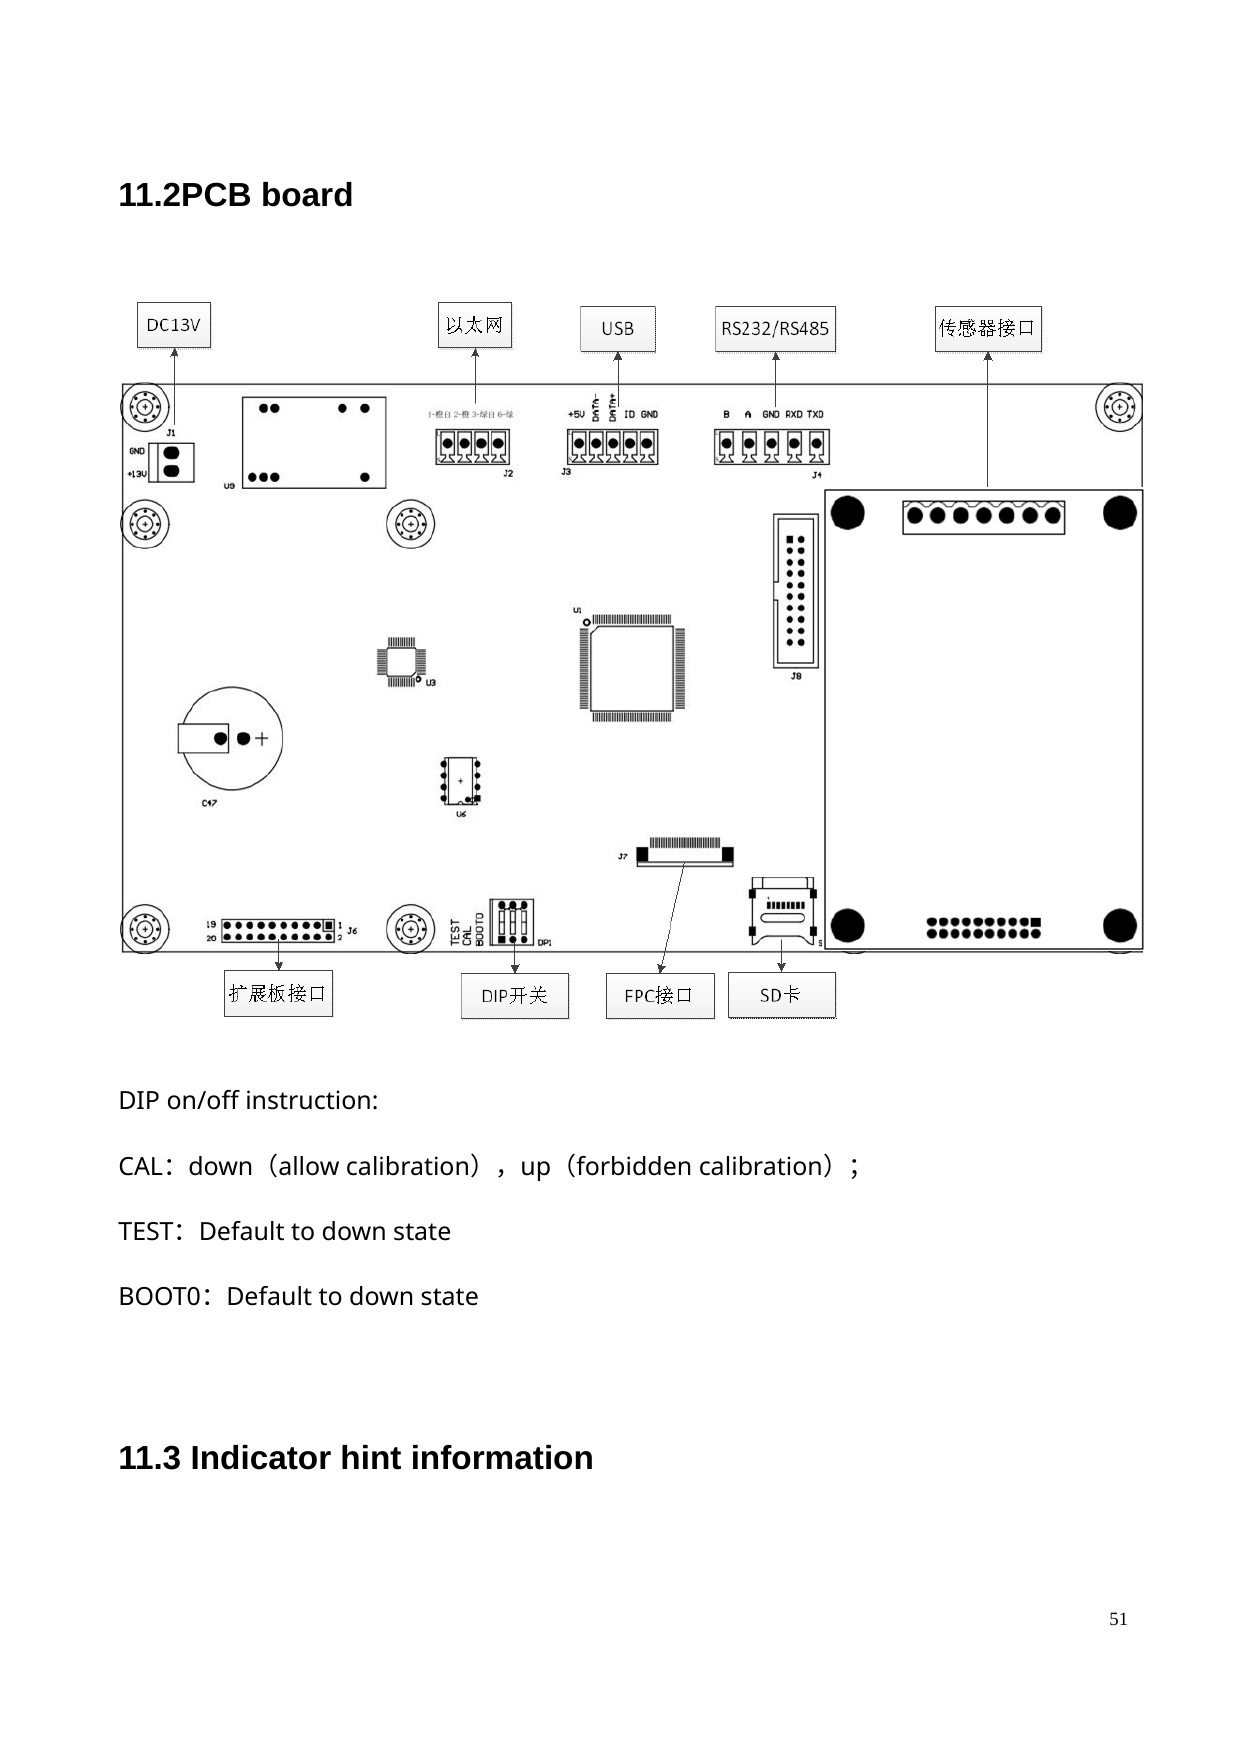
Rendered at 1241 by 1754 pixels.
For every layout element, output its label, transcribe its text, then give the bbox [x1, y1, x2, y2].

text TEST：Default to down state [118, 1197, 1128, 1262]
subtitle 11.2PCB board [118, 162, 1128, 227]
text BOOT0：Default to down state [118, 1262, 1128, 1327]
text CAL：down（allow calibration），up（forbidden calibration）； [118, 1132, 1128, 1197]
subtitle 11.3 Indicator hint information [118, 1425, 1128, 1490]
picture [118, 300, 1148, 1022]
text DIP on/off instruction: [118, 1067, 1128, 1132]
